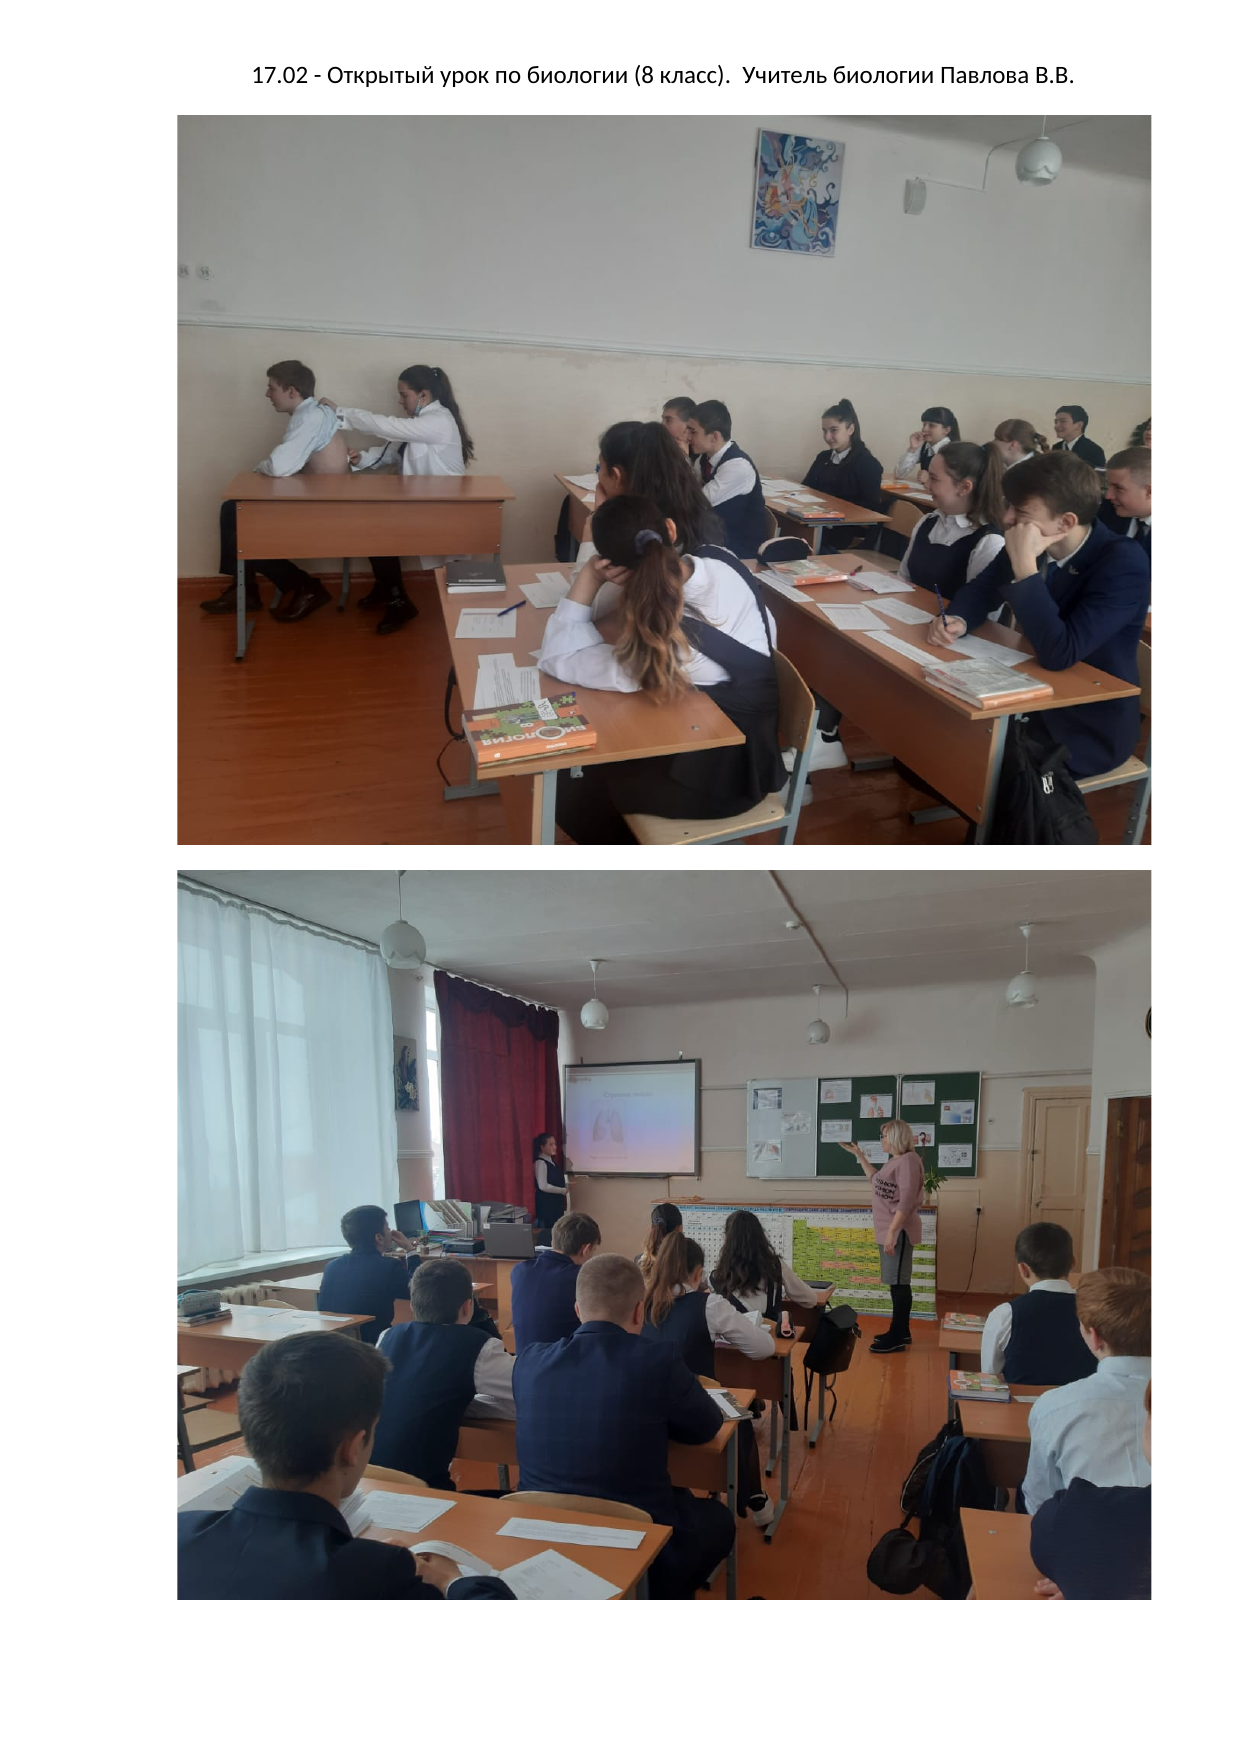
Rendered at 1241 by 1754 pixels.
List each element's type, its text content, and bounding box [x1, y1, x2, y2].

text 17.02 - Открытый урок по биологии (8 класс). Учитель биологии Павлова В.В. [177, 59, 1152, 89]
picture [177, 870, 1152, 1600]
picture [177, 115, 1152, 845]
